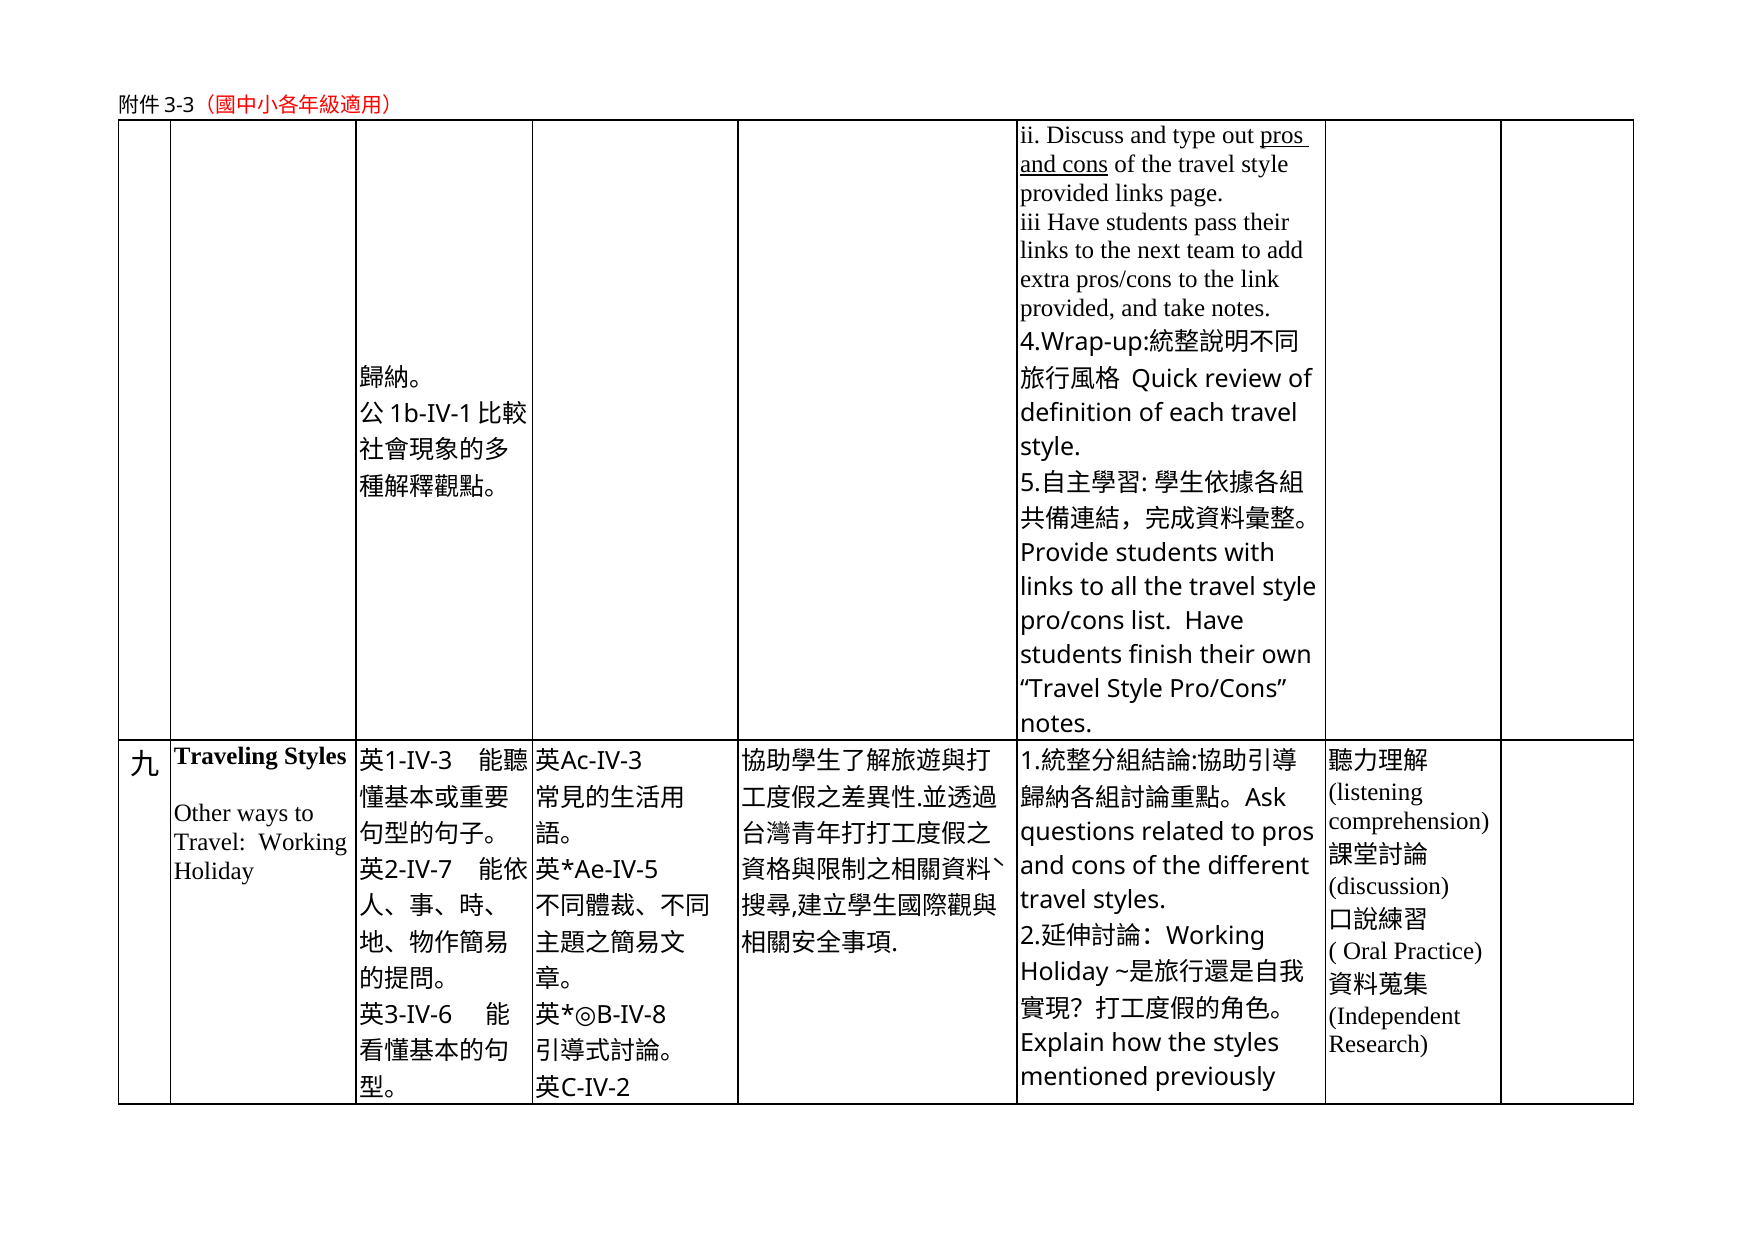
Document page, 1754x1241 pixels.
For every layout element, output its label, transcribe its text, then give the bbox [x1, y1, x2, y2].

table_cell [171, 741, 355, 1103]
table_cell [1502, 121, 1633, 739]
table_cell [1326, 121, 1500, 739]
table_cell [357, 121, 532, 739]
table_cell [1326, 741, 1500, 1103]
table_cell 八 [119, 121, 170, 739]
table_cell [739, 121, 1016, 739]
table_cell ◎ [533, 121, 737, 739]
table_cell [171, 121, 355, 739]
table_cell [1502, 741, 1633, 1103]
table_cell ◎ [533, 741, 737, 1103]
table_cell 九 [119, 741, 170, 1103]
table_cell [1018, 121, 1325, 739]
table_cell [1018, 741, 1325, 1103]
table_cell [357, 741, 532, 1103]
table_cell [739, 741, 1016, 1103]
